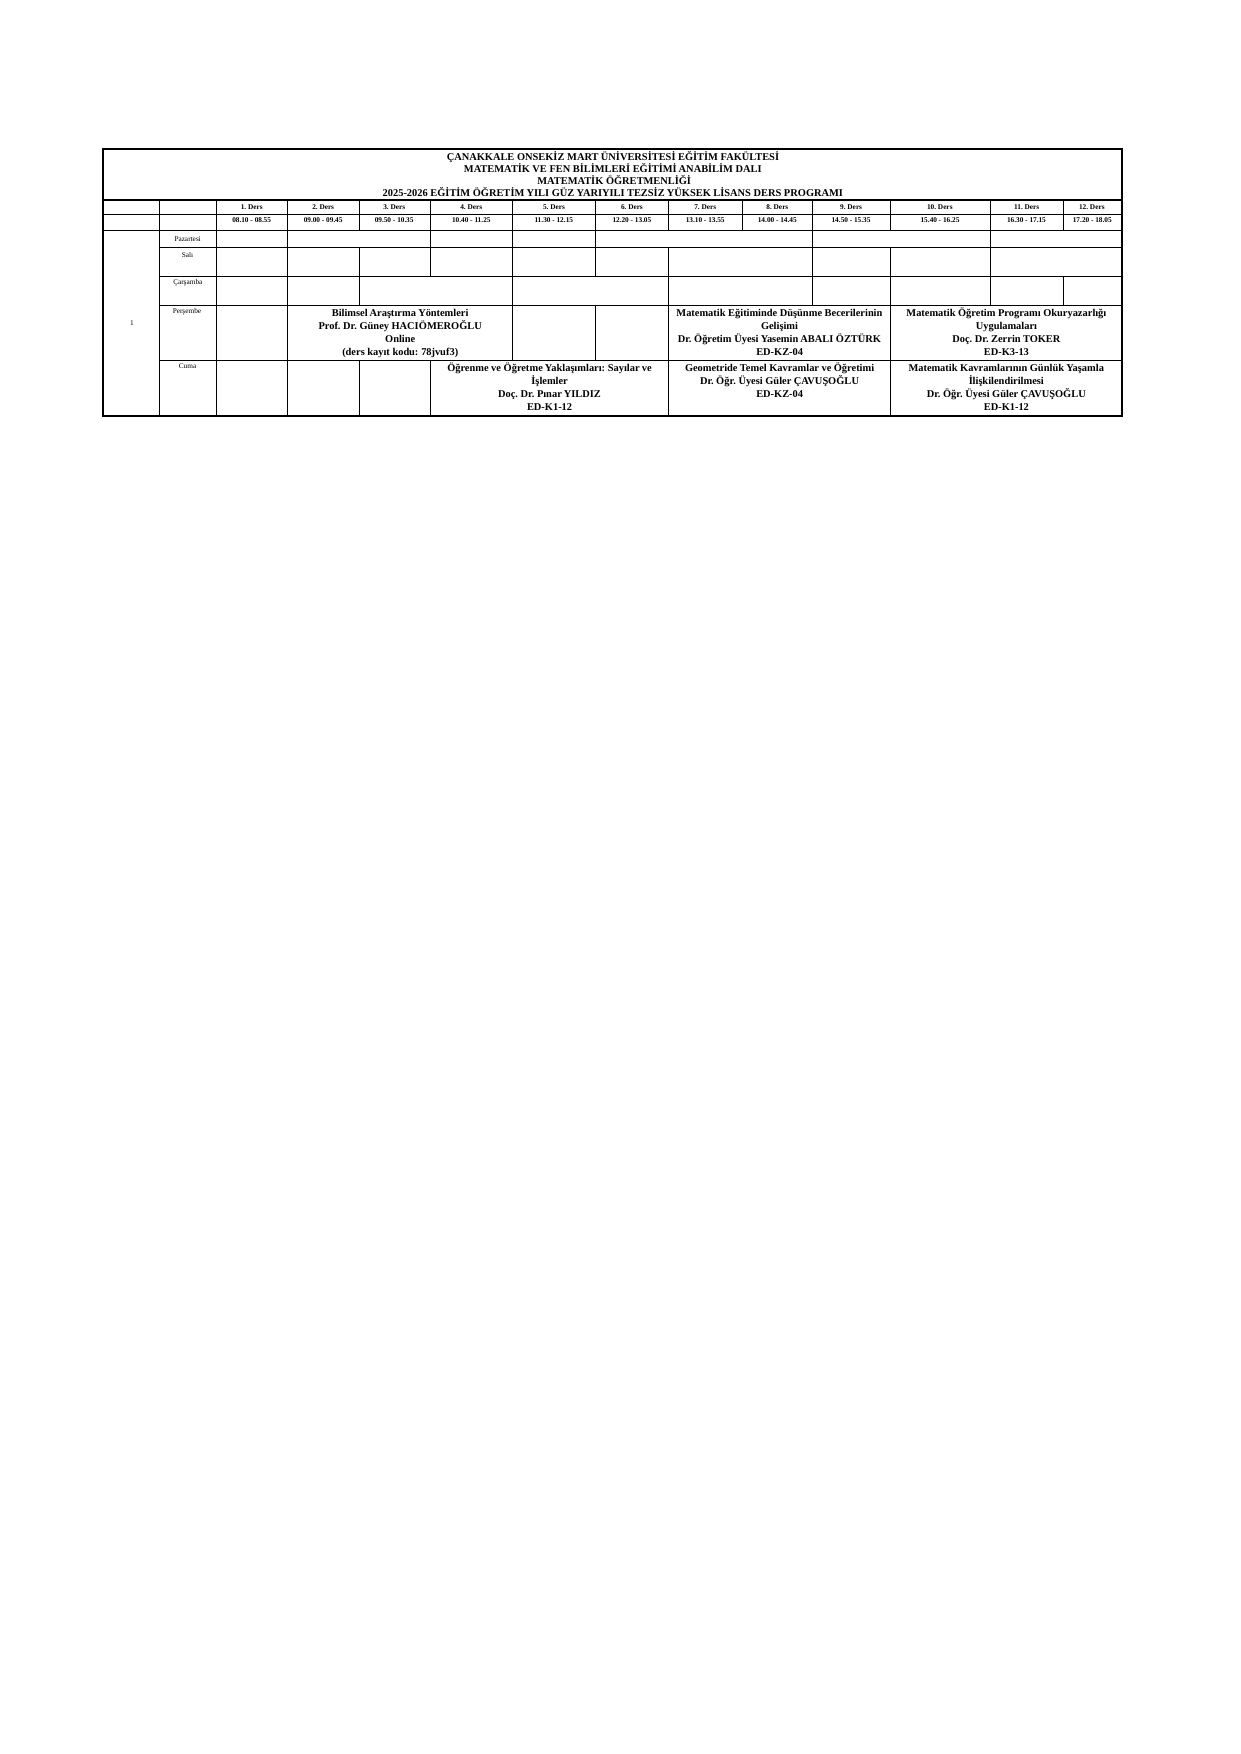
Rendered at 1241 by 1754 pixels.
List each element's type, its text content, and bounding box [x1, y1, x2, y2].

table_cell [669, 248, 812, 276]
table_cell [360, 277, 512, 305]
table_cell [1064, 277, 1121, 305]
table_cell 16.30 - 17.15 [991, 215, 1063, 229]
table_cell 13.10 - 13.55 [669, 215, 742, 229]
table_cell 08.10 - 08.55 [217, 215, 287, 229]
table_cell [217, 306, 287, 360]
table_cell [596, 306, 668, 360]
table_cell 12.20 - 13.05 [596, 215, 668, 229]
table_cell [217, 277, 287, 305]
table_cell Geometride Temel Kavramlar ve Öğretimi Dr. Öğr. Üyesi Güler ÇAVUŞOĞLU ED-KZ-04 [669, 361, 890, 415]
table_cell [513, 277, 668, 305]
table_cell [891, 248, 990, 276]
table_cell [217, 361, 287, 415]
table_cell [431, 248, 512, 276]
table_cell [669, 277, 742, 305]
table_cell [160, 201, 216, 213]
table_cell [288, 277, 359, 305]
table_cell [288, 361, 359, 415]
table_cell [217, 248, 287, 276]
table_cell [160, 215, 216, 229]
table_cell [288, 231, 430, 247]
table_cell Bilimsel Araştırma Yöntemleri Prof. Dr. Güney HACIÖMEROĞLU Online (ders kayıt kodu: 78jvuf3) [288, 306, 512, 360]
table_cell 1 [104, 231, 159, 415]
table_cell [513, 306, 595, 360]
table_cell [513, 248, 595, 276]
table_cell Matematik Öğretim Programı Okuryazarlığı Uygulamaları Doç. Dr. Zerrin TOKER ED-K3-13 [891, 306, 1121, 360]
table_cell Pazartesi [160, 231, 216, 247]
table_cell [360, 248, 430, 276]
table_cell [813, 277, 890, 305]
table_cell 17.20 - 18.05 [1064, 215, 1121, 229]
table_cell [360, 361, 430, 415]
table_cell Perşembe [160, 306, 216, 360]
table_cell [891, 277, 990, 305]
table_cell 11.30 - 12.15 [513, 215, 595, 229]
table_cell [104, 201, 159, 213]
table_cell [596, 248, 668, 276]
table_cell 14.50 - 15.35 [813, 215, 890, 229]
table_cell 14.00 - 14.45 [743, 215, 812, 229]
table_cell [104, 215, 159, 229]
table_cell Cuma [160, 361, 216, 415]
table_cell 15.40 - 16.25 [891, 215, 990, 229]
table_cell Öğrenme ve Öğretme Yaklaşımları: Sayılar ve İşlemler Doç. Dr. Pınar YILDIZ ED-K1-12 [431, 361, 668, 415]
table_cell 10.40 - 11.25 [431, 215, 512, 229]
table_cell Çarşamba [160, 277, 216, 305]
table_cell 09.50 - 10.35 [360, 215, 430, 229]
table_cell [742, 277, 812, 305]
table_cell [813, 231, 990, 247]
table_cell Salı [160, 248, 216, 276]
table_cell [991, 277, 1063, 305]
table_cell [288, 248, 359, 276]
table_cell [991, 231, 1121, 247]
table_cell [991, 248, 1121, 276]
table_cell 09.00 - 09.45 [288, 215, 359, 229]
table_header ÇANAKKALE ONSEKİZ MART ÜNİVERSİTESİ EĞİTİM FAKÜLTESİ MATEMATİK VE FEN BİLİMLERİ EĞİTİMİ ANABİLİM DALI MATEMATİK ÖĞRETMENLİĞİ 2025-2026 EĞİTİM ÖĞRETİM YILI GÜZ YARIYILI TEZSİZ YÜKSEK LİSANS DERS PROGRAMI [104, 150, 1121, 199]
table_cell [431, 231, 512, 247]
table_cell [513, 231, 595, 247]
table_cell Matematik Eğitiminde Düşünme Becerilerinin Gelişimi Dr. Öğretim Üyesi Yasemin ABALI ÖZTÜRK ED-KZ-04 [669, 306, 890, 360]
table_cell [596, 231, 812, 247]
table_cell Matematik Kavramlarının Günlük Yaşamla İlişkilendirilmesi Dr. Öğr. Üyesi Güler ÇAVUŞOĞLU ED-K1-12 [891, 361, 1121, 415]
table_cell [217, 231, 287, 247]
table_cell [813, 248, 890, 276]
